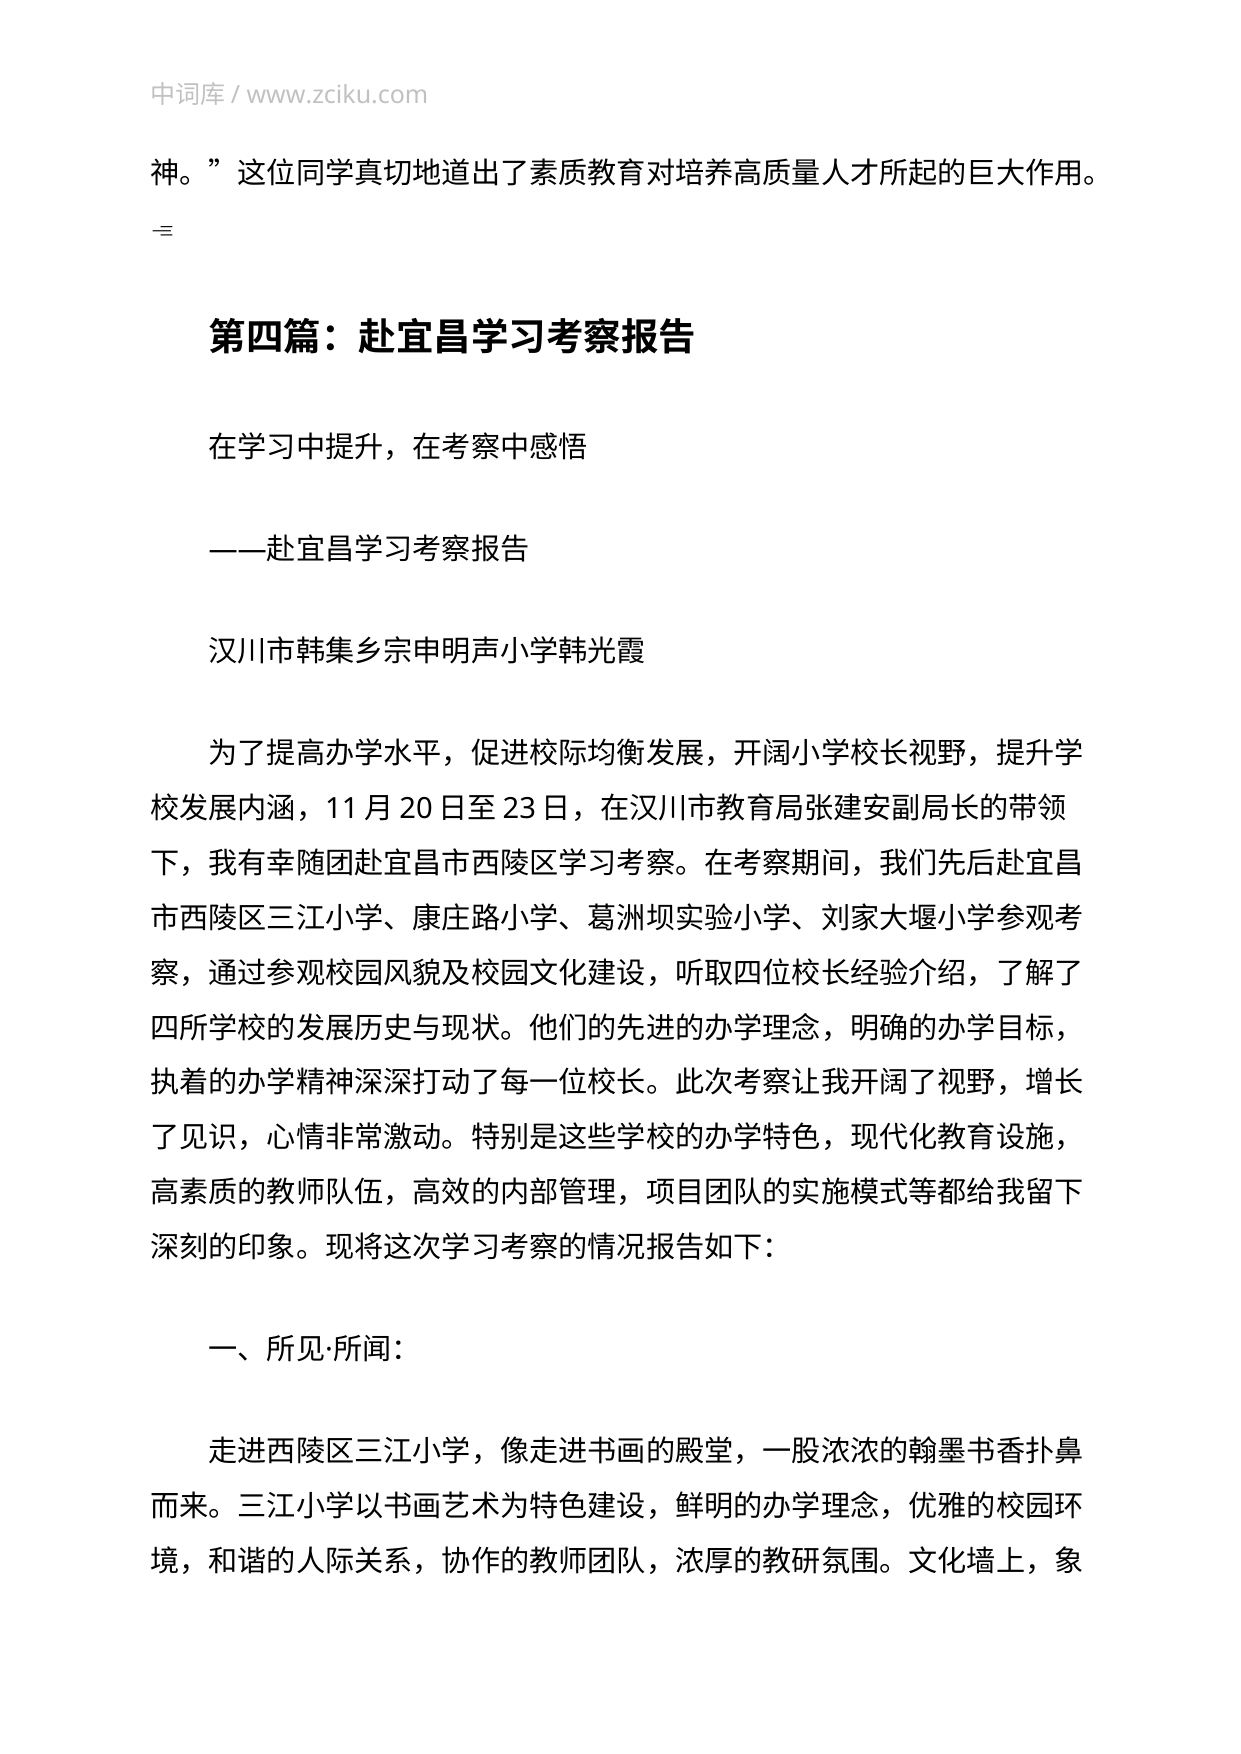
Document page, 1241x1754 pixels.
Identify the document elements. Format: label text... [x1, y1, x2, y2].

text 一、所见·所闻： [150, 1326, 1090, 1368]
text 在学习中提升，在考察中感悟 [150, 424, 1090, 466]
text 汉川市韩集乡宗申明声小学韩光霞 [150, 628, 1090, 670]
text 第四篇：赴宜昌学习考察报告 [150, 307, 1090, 361]
text 为了提高办学水平，促进校际均衡发展，开阔小学校长视野，提升学校发展内涵，11月20日至23日，在汉川市教育局张建安副局长的带领下，我有幸随团赴宜昌市西陵区学习考察。在考察期间，我们先后赴宜昌市西陵区三江小学、康庄路小学、葛洲坝实验小学、刘家大堰小学参观考察，通过参观校园风貌及校园文化建设，听取四位校长经验介绍，了解了四所学校的发展历史与现状。他们的先进的办学理念，明确的办学目标，执着的办学精神深深打动了每一位校长。此次考察让我开阔了视野，增长了见识，心情非常激动。特别是这些学校的办学特色，现代化教育设施，高素质的教师队伍，高效的内部管理，项目团队的实施模式等都给我留下深刻的印象。现将这次学习考察的情况报告如下： [150, 729, 1090, 1266]
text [150, 1427, 1090, 1579]
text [150, 150, 1090, 247]
text ——赴宜昌学习考察报告 [150, 526, 1090, 568]
